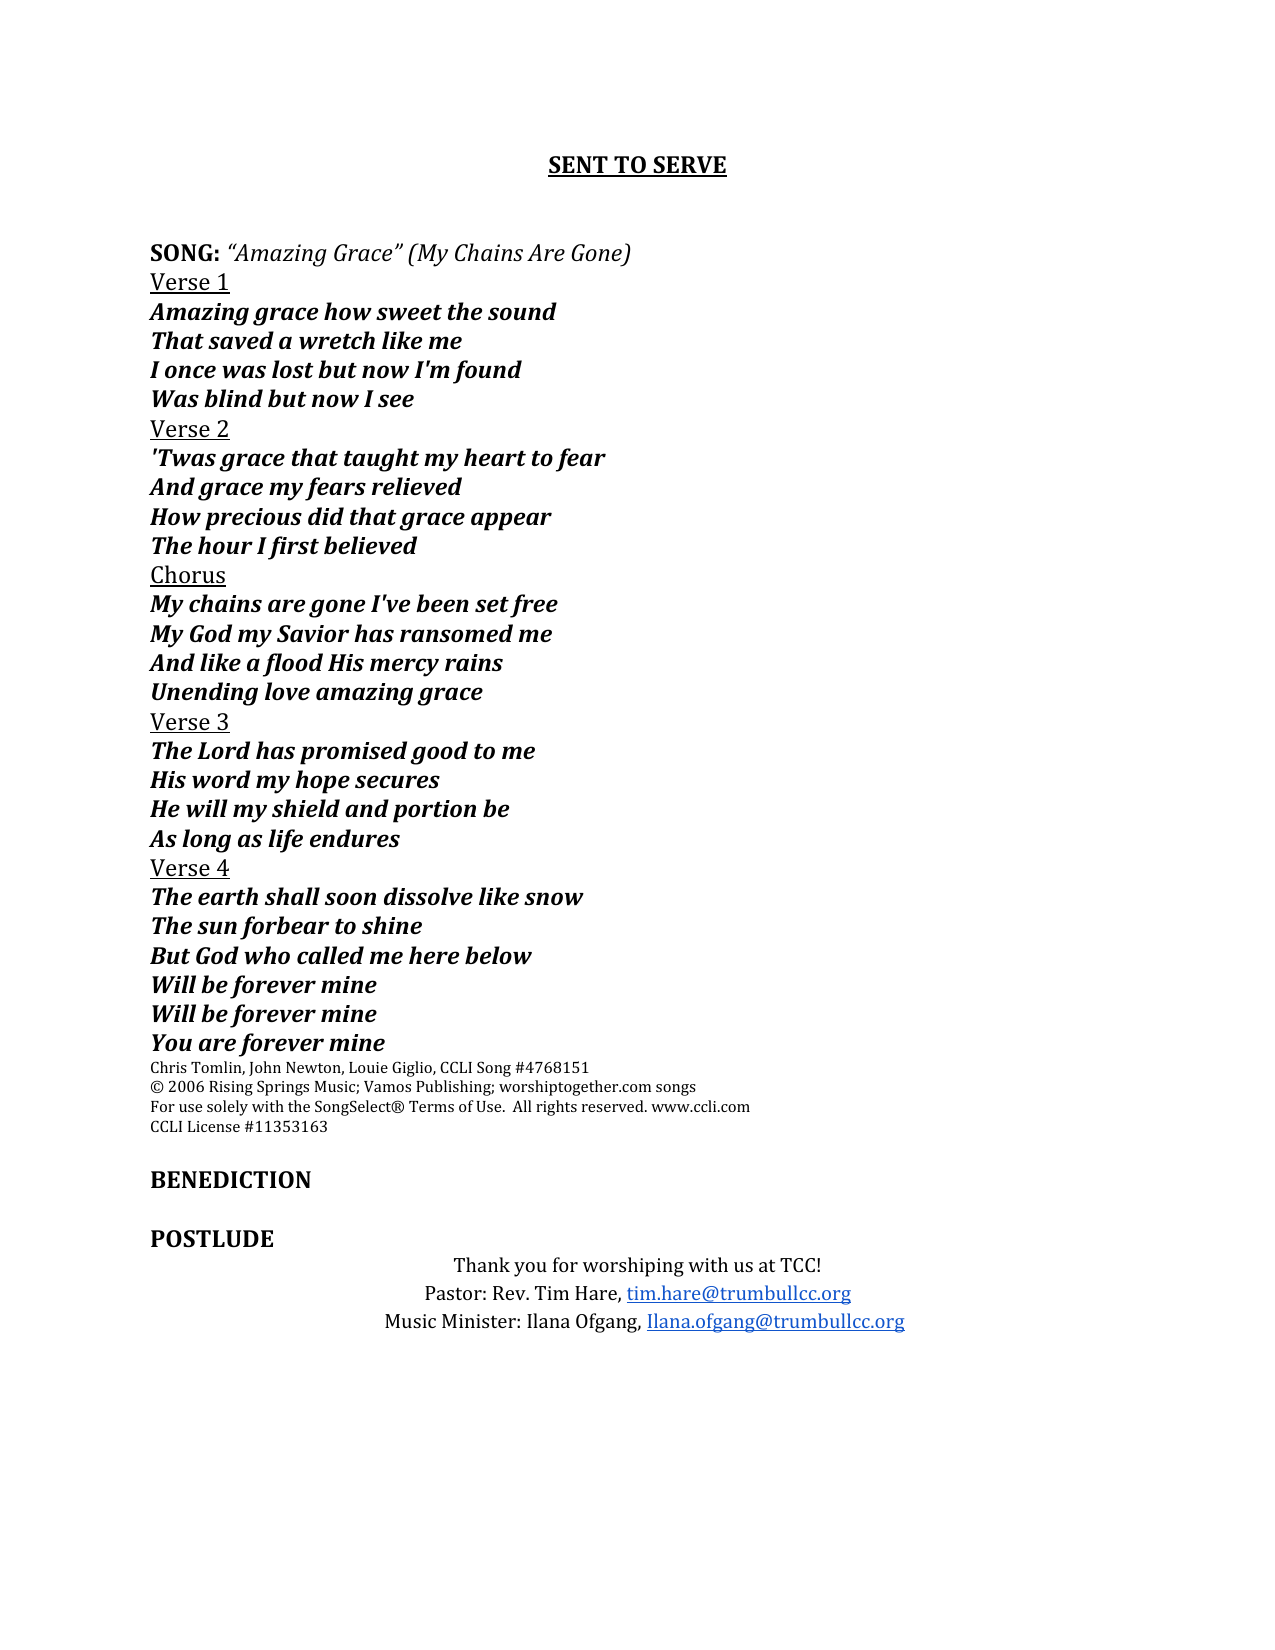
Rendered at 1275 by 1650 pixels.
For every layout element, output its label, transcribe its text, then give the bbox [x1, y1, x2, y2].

text My God my Savior has ransomed me [150, 618, 1125, 648]
text For use solely with the SongSelect® Terms of Use. All rights reserved. www.ccli.com [150, 1097, 1125, 1116]
text His word my hope secures [150, 765, 1125, 794]
text My chains are gone I've been set free [150, 589, 1125, 618]
text Chorus [150, 560, 1125, 589]
text I once was lost but now I'm found [150, 355, 1125, 384]
text © 2006 Rising Springs Music; Vamos Publishing; worshiptogether.com songs [150, 1077, 1125, 1097]
text CCLI License #11353163 [150, 1116, 1125, 1136]
text Will be forever mine [150, 969, 1125, 999]
text Thank you for worshiping with us at TCC! [150, 1253, 1125, 1277]
text As long as life endures [150, 823, 1125, 852]
text That saved a wretch like me [150, 326, 1125, 355]
text How precious did that grace appear [150, 501, 1125, 531]
text The hour I first believed [150, 531, 1125, 560]
text SONG: “Amazing Grace” (My Chains Are Gone) [150, 238, 1125, 267]
text Verse 2 [150, 413, 1125, 443]
text Verse 1 [150, 267, 1125, 296]
text BENEDICTION [150, 1165, 1125, 1194]
text And like a flood His mercy rains [150, 648, 1125, 677]
text Was blind but now I see [150, 384, 1125, 413]
text Will be forever mine [150, 999, 1125, 1028]
text Verse 3 [150, 706, 1125, 735]
text The Lord has promised good to me [150, 735, 1125, 765]
text He will my shield and portion be [150, 794, 1125, 823]
text The sun forbear to shine [150, 911, 1125, 940]
text The earth shall soon dissolve like snow [150, 882, 1125, 911]
text POSTLUDE [150, 1223, 1125, 1253]
text You are forever mine [150, 1028, 1125, 1057]
text Unending love amazing grace [150, 677, 1125, 706]
text Pastor: Rev. Tim Hare, tim.hare@trumbullcc.org [150, 1281, 1125, 1305]
text But God who called me here below [150, 940, 1125, 969]
text And grace my fears relieved [150, 472, 1125, 501]
text SENT TO SERVE [150, 150, 1125, 179]
text Verse 4 [150, 852, 1125, 882]
text 'Twas grace that taught my heart to fear [150, 443, 1125, 472]
text Chris Tomlin, John Newton, Louie Giglio, CCLI Song #4768151 [150, 1057, 1125, 1077]
text Amazing grace how sweet the sound [150, 296, 1125, 326]
text Music Minister: Ilana Ofgang, Ilana.ofgang@trumbullcc.org [150, 1309, 1125, 1333]
